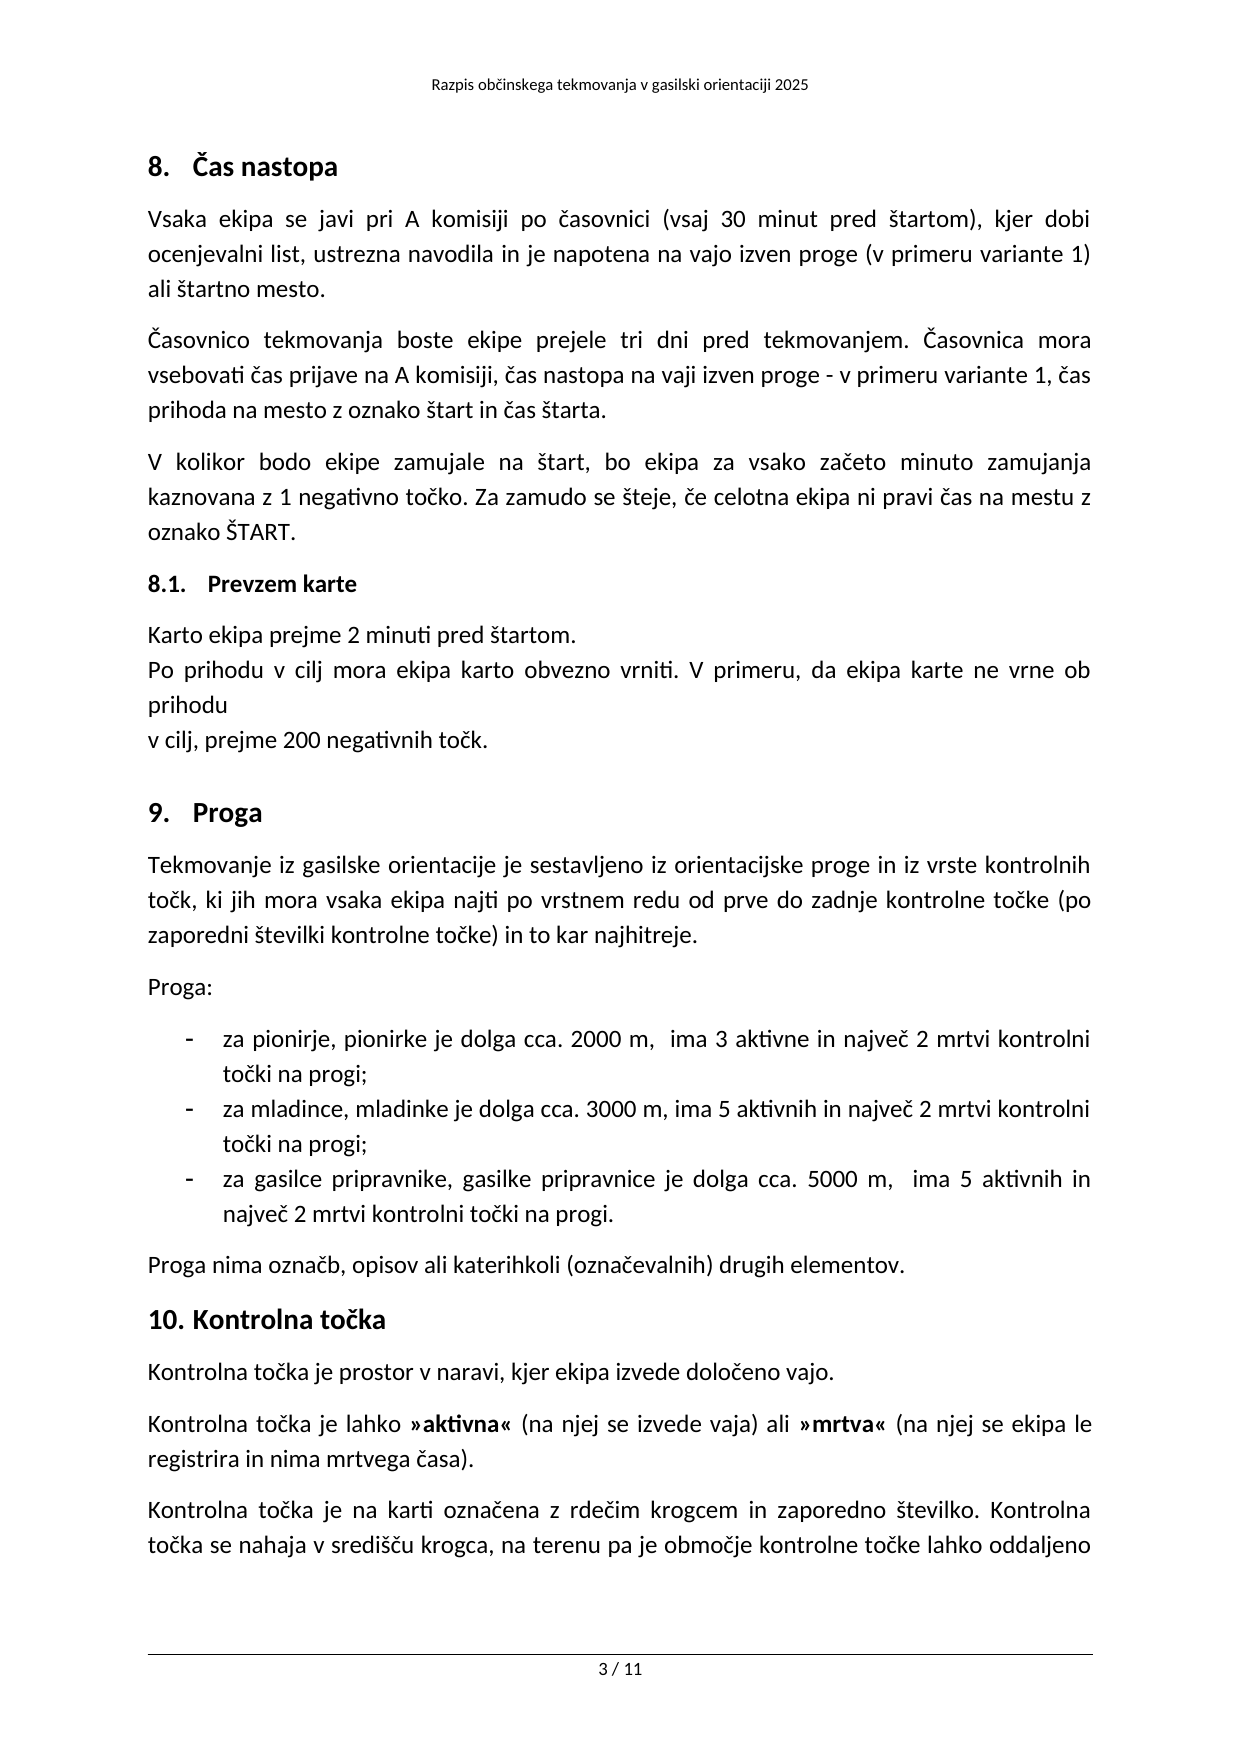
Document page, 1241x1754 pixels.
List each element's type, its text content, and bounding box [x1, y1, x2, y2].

text Časovnico tekmovanja boste ekipe prejele tri dni pred tekmovanjem. Časovnica mora vsebovati čas prijave na A komisiji, čas nastopa na vaji izven proge - v primeru variante 1, čas prihoda na mesto z oznako štart in čas štarta. [148, 324, 1093, 425]
text V kolikor bodo ekipe zamujale na štart, bo ekipa za vsako začeto minuto zamujanja kaznovana z 1 negativno točko. Za zamudo se šteje, če celotna ekipa ni pravi čas na mestu z oznako ŠTART. [148, 446, 1093, 547]
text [148, 1494, 1093, 1560]
text Kontrolna točka [148, 1301, 1093, 1337]
text Čas nastopa [148, 148, 1093, 183]
list za gasilce pripravnike, gasilke pripravnice je dolga cca. 5000 m, ima 5 aktivnih in največ 2 mrtvi kontrolni točki na progi. [185, 1163, 1093, 1228]
text Kontrolna točka je prostor v naravi, kjer ekipa izvede določeno vajo. [148, 1356, 1093, 1387]
text Proga nima označb, opisov ali katerihkoli (označevalnih) drugih elementov. [148, 1249, 1093, 1280]
text Proga [148, 794, 1093, 830]
list za pionirje, pionirke je dolga cca. 2000 m, ima 3 aktivne in največ 2 mrtvi kontrolni točki na progi; [185, 1023, 1093, 1088]
text Karto ekipa prejme 2 minuti pred štartom. [148, 619, 1093, 650]
text Prevzem karte [148, 568, 1093, 598]
text Vsaka ekipa se javi pri A komisiji po časovnici (vsaj 30 minut pred štartom), kjer dobi ocenjevalni list, ustrezna navodila in je napotena na vajo izven proge (v primeru variante 1) ali štartno mesto. [148, 203, 1093, 303]
text v cilj, prejme 200 negativnih točk. [148, 724, 1093, 755]
list za mladince, mladinke je dolga cca. 3000 m, ima 5 aktivnih in največ 2 mrtvi kontrolni točki na progi; [185, 1093, 1093, 1158]
text Proga: [148, 971, 1093, 1002]
text Po prihodu v cilj mora ekipa karto obvezno vrniti. V primeru, da ekipa karte ne vrne ob prihodu [148, 654, 1093, 720]
text Kontrolna točka je lahko »aktivna« (na njej se izvede vaja) ali »mrtva« (na njej se ekipa le registrira in nima mrtvega časa). [148, 1408, 1093, 1473]
text Tekmovanje iz gasilske orientacije je sestavljeno iz orientacijske proge in iz vrste kontrolnih točk, ki jih mora vsaka ekipa najti po vrstnem redu od prve do zadnje kontrolne točke (po zaporedni številki kontrolne točke) in to kar najhitreje. [148, 849, 1093, 950]
